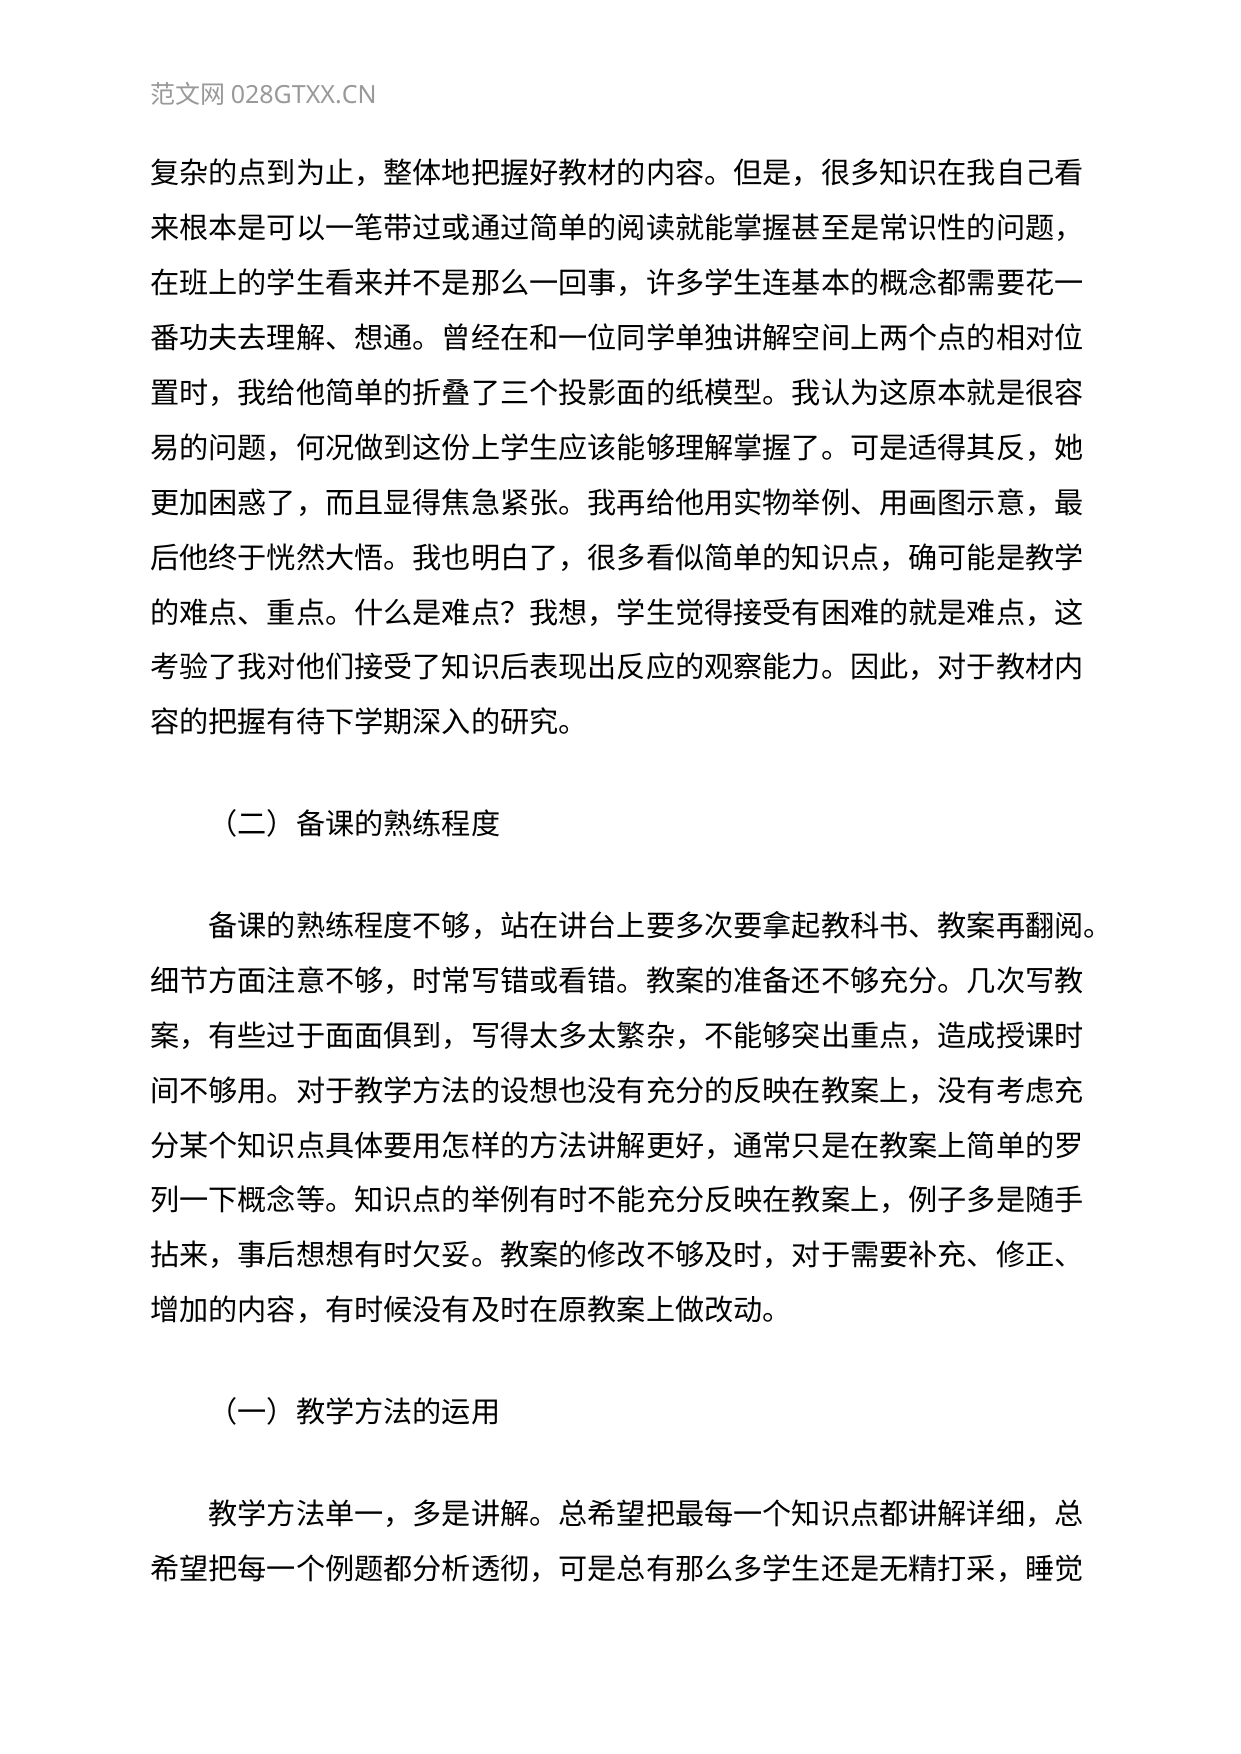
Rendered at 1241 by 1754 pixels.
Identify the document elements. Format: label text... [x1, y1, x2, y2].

text （二）备课的熟练程度 [150, 801, 1090, 843]
text 备课的熟练程度不够，站在讲台上要多次要拿起教科书、教案再翻阅。细节方面注意不够，时常写错或看错。教案的准备还不够充分。几次写教案，有些过于面面俱到，写得太多太繁杂，不能够突出重点，造成授课时间不够用。对于教学方法的设想也没有充分的反映在教案上，没有考虑充分某个知识点具体要用怎样的方法讲解更好，通常只是在教案上简单的罗列一下概念等。知识点的举例有时不能充分反映在教案上，例子多是随手拈来，事后想想有时欠妥。教案的修改不够及时，对于需要补充、修正、增加的内容，有时候没有及时在原教案上做改动。 [150, 902, 1090, 1329]
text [150, 1490, 1090, 1587]
text （一）教学方法的运用 [150, 1388, 1090, 1431]
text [150, 150, 1090, 741]
